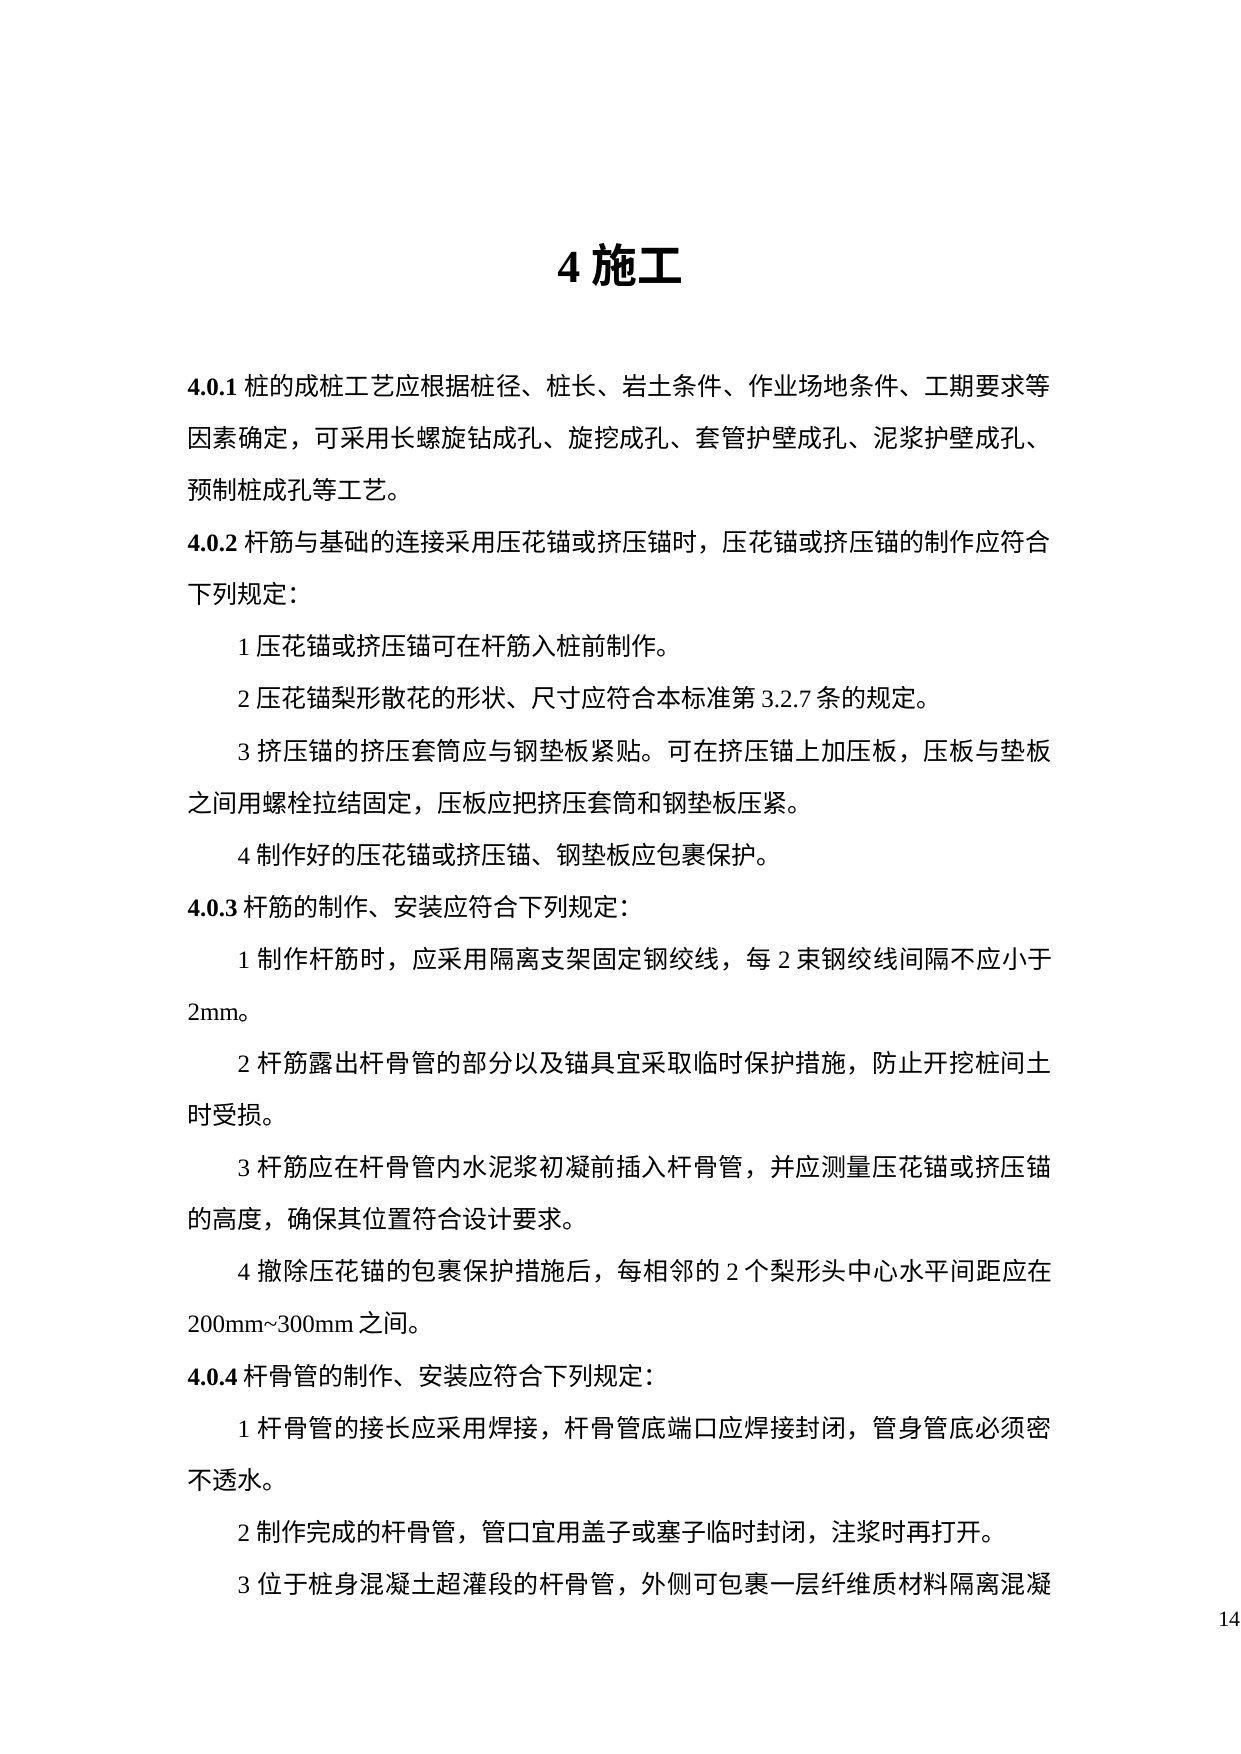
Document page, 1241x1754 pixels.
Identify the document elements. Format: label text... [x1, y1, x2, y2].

text 1 制作杆筋时，应采用隔离支架固定钢绞线，每2束钢绞线间隔不应小于2mm。 [187, 927, 1053, 1031]
text 4 撤除压花锚的包裹保护措施后，每相邻的2个梨形头中心水平间距应在200mm~300mm之间。 [187, 1239, 1053, 1343]
subtitle 4 施工 [187, 229, 1053, 295]
text 4.0.1 桩的成桩工艺应根据桩径、桩长、岩土条件、作业场地条件、工期要求等因素确定，可采用长螺旋钻成孔、旋挖成孔、套管护壁成孔、泥浆护壁成孔、预制桩成孔等工艺。 [187, 354, 1053, 510]
text 1 杆骨管的接长应采用焊接，杆骨管底端口应焊接封闭，管身管底必须密不透水。 [187, 1395, 1053, 1499]
text 4.0.3 杆筋的制作、安装应符合下列规定： [187, 874, 1053, 927]
text 1 压花锚或挤压锚可在杆筋入桩前制作。 [187, 614, 1053, 666]
text 2 杆筋露出杆骨管的部分以及锚具宜采取临时保护措施，防止开挖桩间土时受损。 [187, 1031, 1053, 1135]
text 2 压花锚梨形散花的形状、尺寸应符合本标准第3.2.7条的规定。 [187, 666, 1053, 718]
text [187, 1552, 1053, 1604]
text 2 制作完成的杆骨管，管口宜用盖子或塞子临时封闭，注浆时再打开。 [187, 1499, 1053, 1552]
text 4.0.2 杆筋与基础的连接采用压花锚或挤压锚时，压花锚或挤压锚的制作应符合下列规定： [187, 510, 1053, 614]
text 3 杆筋应在杆骨管内水泥浆初凝前插入杆骨管，并应测量压花锚或挤压锚的高度，确保其位置符合设计要求。 [187, 1135, 1053, 1239]
text 4 制作好的压花锚或挤压锚、钢垫板应包裹保护。 [187, 822, 1053, 874]
text 4.0.4 杆骨管的制作、安装应符合下列规定： [187, 1343, 1053, 1395]
text 3 挤压锚的挤压套筒应与钢垫板紧贴。可在挤压锚上加压板，压板与垫板之间用螺栓拉结固定，压板应把挤压套筒和钢垫板压紧。 [187, 718, 1053, 822]
